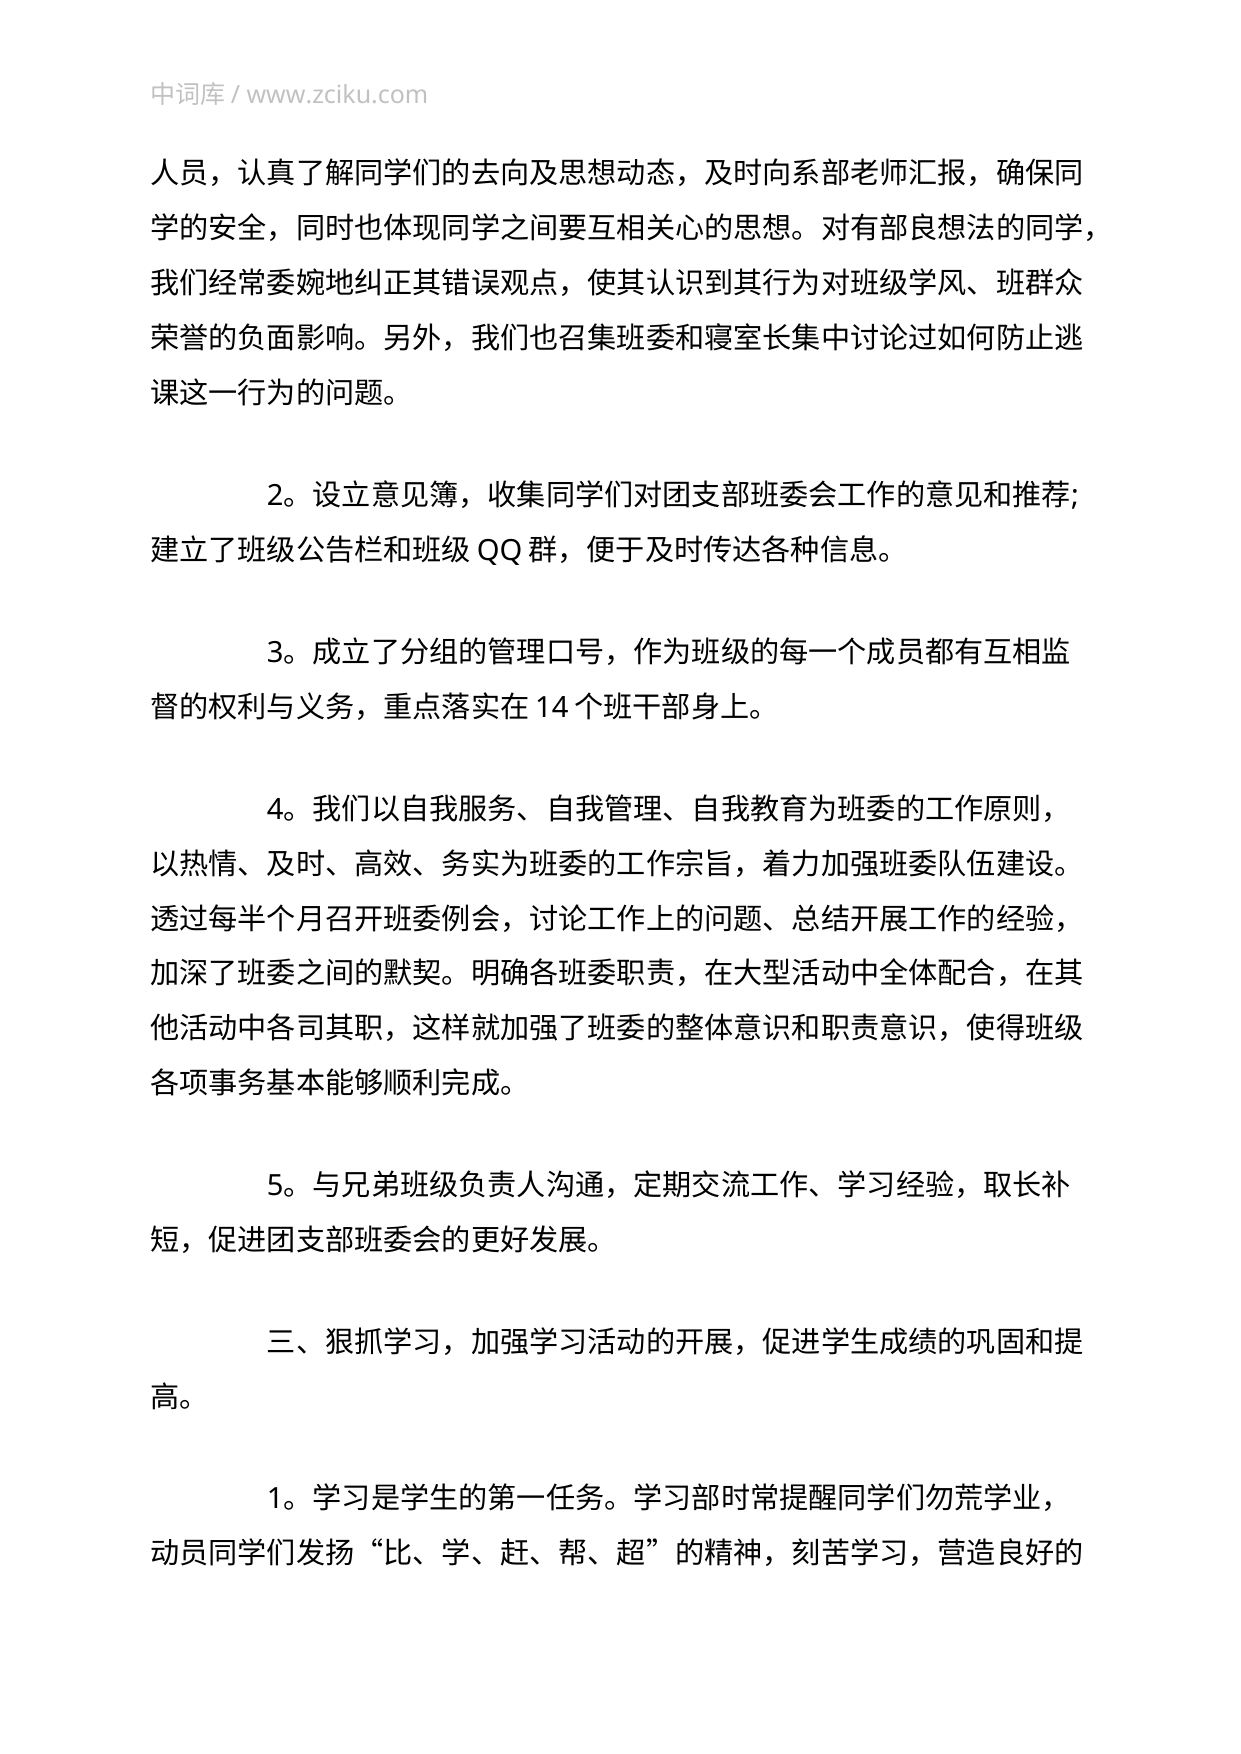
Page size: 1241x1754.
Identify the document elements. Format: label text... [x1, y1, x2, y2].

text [150, 150, 1090, 412]
text 4。我们以自我服务、自我管理、自我教育为班委的工作原则，以热情、及时、高效、务实为班委的工作宗旨，着力加强班委队伍建设。透过每半个月召开班委例会，讨论工作上的问题、总结开展工作的经验，加深了班委之间的默契。明确各班委职责，在大型活动中全体配合，在其他活动中各司其职，这样就加强了班委的整体意识和职责意识，使得班级各项事务基本能够顺利完成。 [150, 785, 1090, 1102]
text 3。成立了分组的管理口号，作为班级的每一个成员都有互相监督的权利与义务，重点落实在14个班干部身上。 [150, 628, 1090, 726]
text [150, 1475, 1090, 1572]
text 5。与兄弟班级负责人沟通，定期交流工作、学习经验，取长补短，促进团支部班委会的更好发展。 [150, 1162, 1090, 1259]
text 三、狠抓学习，加强学习活动的开展，促进学生成绩的巩固和提高。 [150, 1318, 1090, 1416]
text 2。设立意见簿，收集同学们对团支部班委会工作的意见和推荐;建立了班级公告栏和班级QQ群，便于及时传达各种信息。 [150, 471, 1090, 569]
